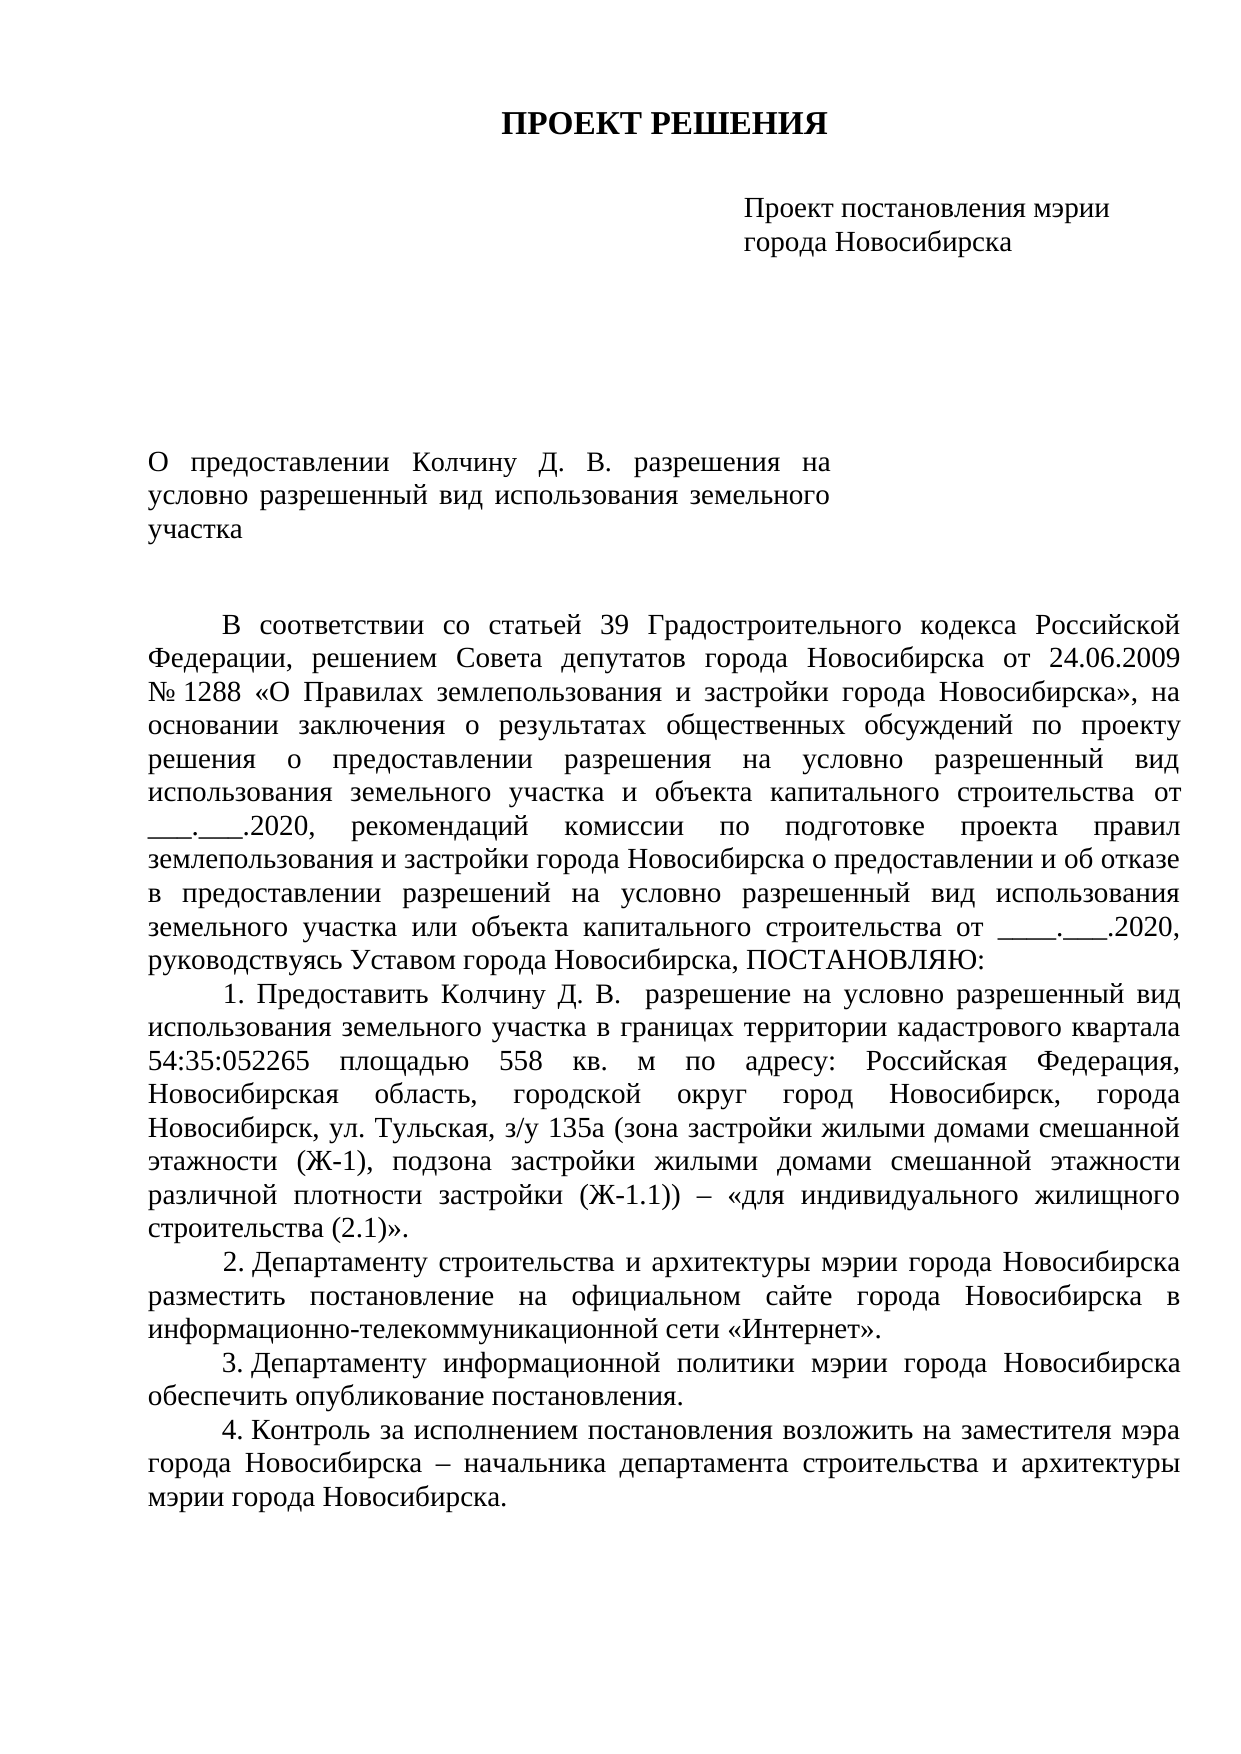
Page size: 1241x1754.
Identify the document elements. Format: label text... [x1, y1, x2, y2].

text В соответствии со статьей 39 Градостроительного кодекса Российской Федерации, решением Совета депутатов города Новосибирска от 24.06.2009 № 1288 «О Правилах землепользования и застройки города Новосибирска», на основании заключения о результатах общественных обсуждений по проекту решения о предоставлении разрешения на условно разрешенный вид использования земельного участка и объекта капитального строительства от ___.___.2020, рекомендаций комиссии по подготовке проекта правил землепользования и застройки города Новосибирска о предоставлении и об отказе в предоставлении разрешений на условно разрешенный вид использования земельного участка или объекта капитального строительства от ____.___.2020, руководствуясь Уставом города Новосибирска, ПОСТАНОВЛЯЮ: [148, 607, 1181, 976]
table_header О предоставлении Колчину Д. В. разрешения на условно разрешенный вид использования земельного участка [137, 444, 842, 544]
text 4. Контроль за исполнением постановления возложить на заместителя мэра города Новосибирска – начальника департамента строительства и архитектуры мэрии города Новосибирска. [148, 1412, 1181, 1512]
text 1. Предоставить Колчину Д. В. разрешение на условно разрешенный вид использования земельного участка в границах территории кадастрового квартала 54:35:052265 площадью 558 кв. м по адресу: Российская Федерация, Новосибирская область, городской округ город Новосибирск, города Новосибирск, ул. Тульская, з/у 135а (зона застройки жилыми домами смешанной этажности (Ж-1), подзона застройки жилыми домами смешанной этажности различной плотности застройки (Ж-1.1)) – «для индивидуального жилищного строительства (2.1)». [148, 976, 1181, 1244]
text ПРОЕКТ РЕШЕНИЯ [148, 103, 1181, 142]
text 2. Департаменту строительства и архитектуры мэрии города Новосибирска разместить постановление на официальном сайте города Новосибирска в информационно-телекоммуникационной сети «Интернет». [148, 1244, 1181, 1345]
text 3. Департаменту информационной политики мэрии города Новосибирска обеспечить опубликование постановления. [148, 1345, 1181, 1412]
